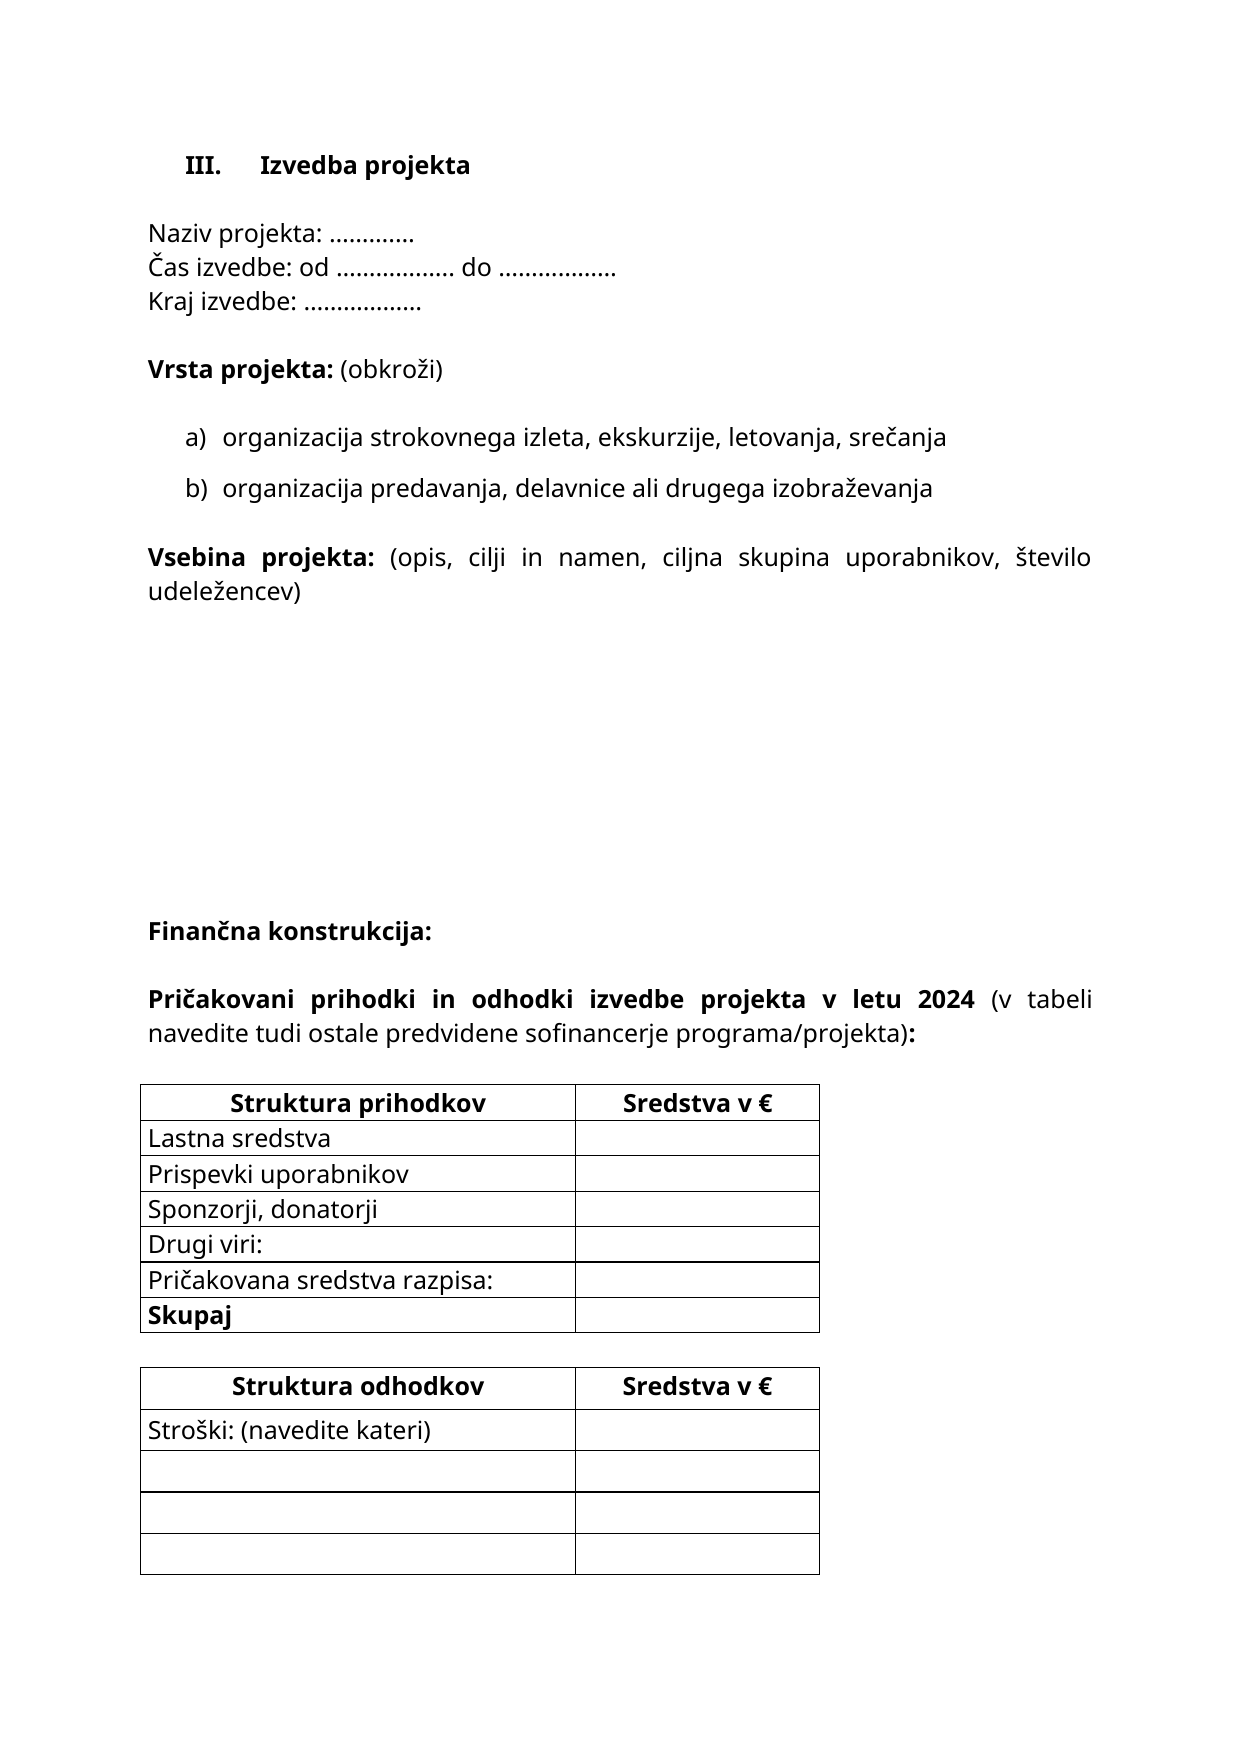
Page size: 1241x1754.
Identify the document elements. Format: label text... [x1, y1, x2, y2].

table_cell [576, 1451, 819, 1491]
table_header Struktura odhodkov [141, 1368, 575, 1409]
table_cell [576, 1298, 819, 1332]
list Naziv projekta: ……….… [148, 216, 1093, 250]
table_cell [576, 1263, 819, 1297]
table_cell [576, 1534, 819, 1574]
table_cell Prispevki uporabnikov [141, 1156, 575, 1191]
table_header Struktura prihodkov [141, 1085, 575, 1120]
text Vrsta projekta: (obkroži) [148, 352, 1093, 386]
table_cell [141, 1451, 575, 1491]
table_cell [141, 1534, 575, 1574]
list Kraj izvedbe: ……………… [148, 284, 1093, 318]
table_cell Pričakovana sredstva razpisa: [141, 1263, 575, 1297]
table_cell [576, 1156, 819, 1191]
list Vsebina projekta: (opis, cilji in namen, ciljna skupina uporabnikov, število udeležencev) [148, 539, 1093, 607]
table_header Sredstva v € [576, 1368, 819, 1409]
list organizacija predavanja, delavnice ali drugega izobraževanja [185, 471, 1093, 505]
table_cell Skupaj [141, 1298, 575, 1332]
text Pričakovani prihodki in odhodki izvedbe projekta v letu 2024 (v tabeli navedite tudi ostale predvidene sofinancerje programa/projekta): [148, 982, 1093, 1050]
list organizacija strokovnega izleta, ekskurzije, letovanja, srečanja [185, 420, 1093, 454]
table_header Sredstva v € [576, 1085, 819, 1120]
table_cell [576, 1121, 819, 1155]
table_cell Stroški: (navedite kateri) [141, 1410, 575, 1450]
list Izvedba projekta [185, 148, 1093, 182]
table_cell [576, 1192, 819, 1226]
list Čas izvedbe: od ………….….. do ……………… [148, 250, 1093, 284]
table_cell [141, 1493, 575, 1533]
table_cell Lastna sredstva [141, 1121, 575, 1155]
table_cell [576, 1227, 819, 1261]
table_cell [576, 1410, 819, 1450]
text Finančna konstrukcija: [148, 914, 1093, 948]
table_cell [576, 1493, 819, 1533]
table_cell Drugi viri: [141, 1227, 575, 1261]
table_cell Sponzorji, donatorji [141, 1192, 575, 1226]
